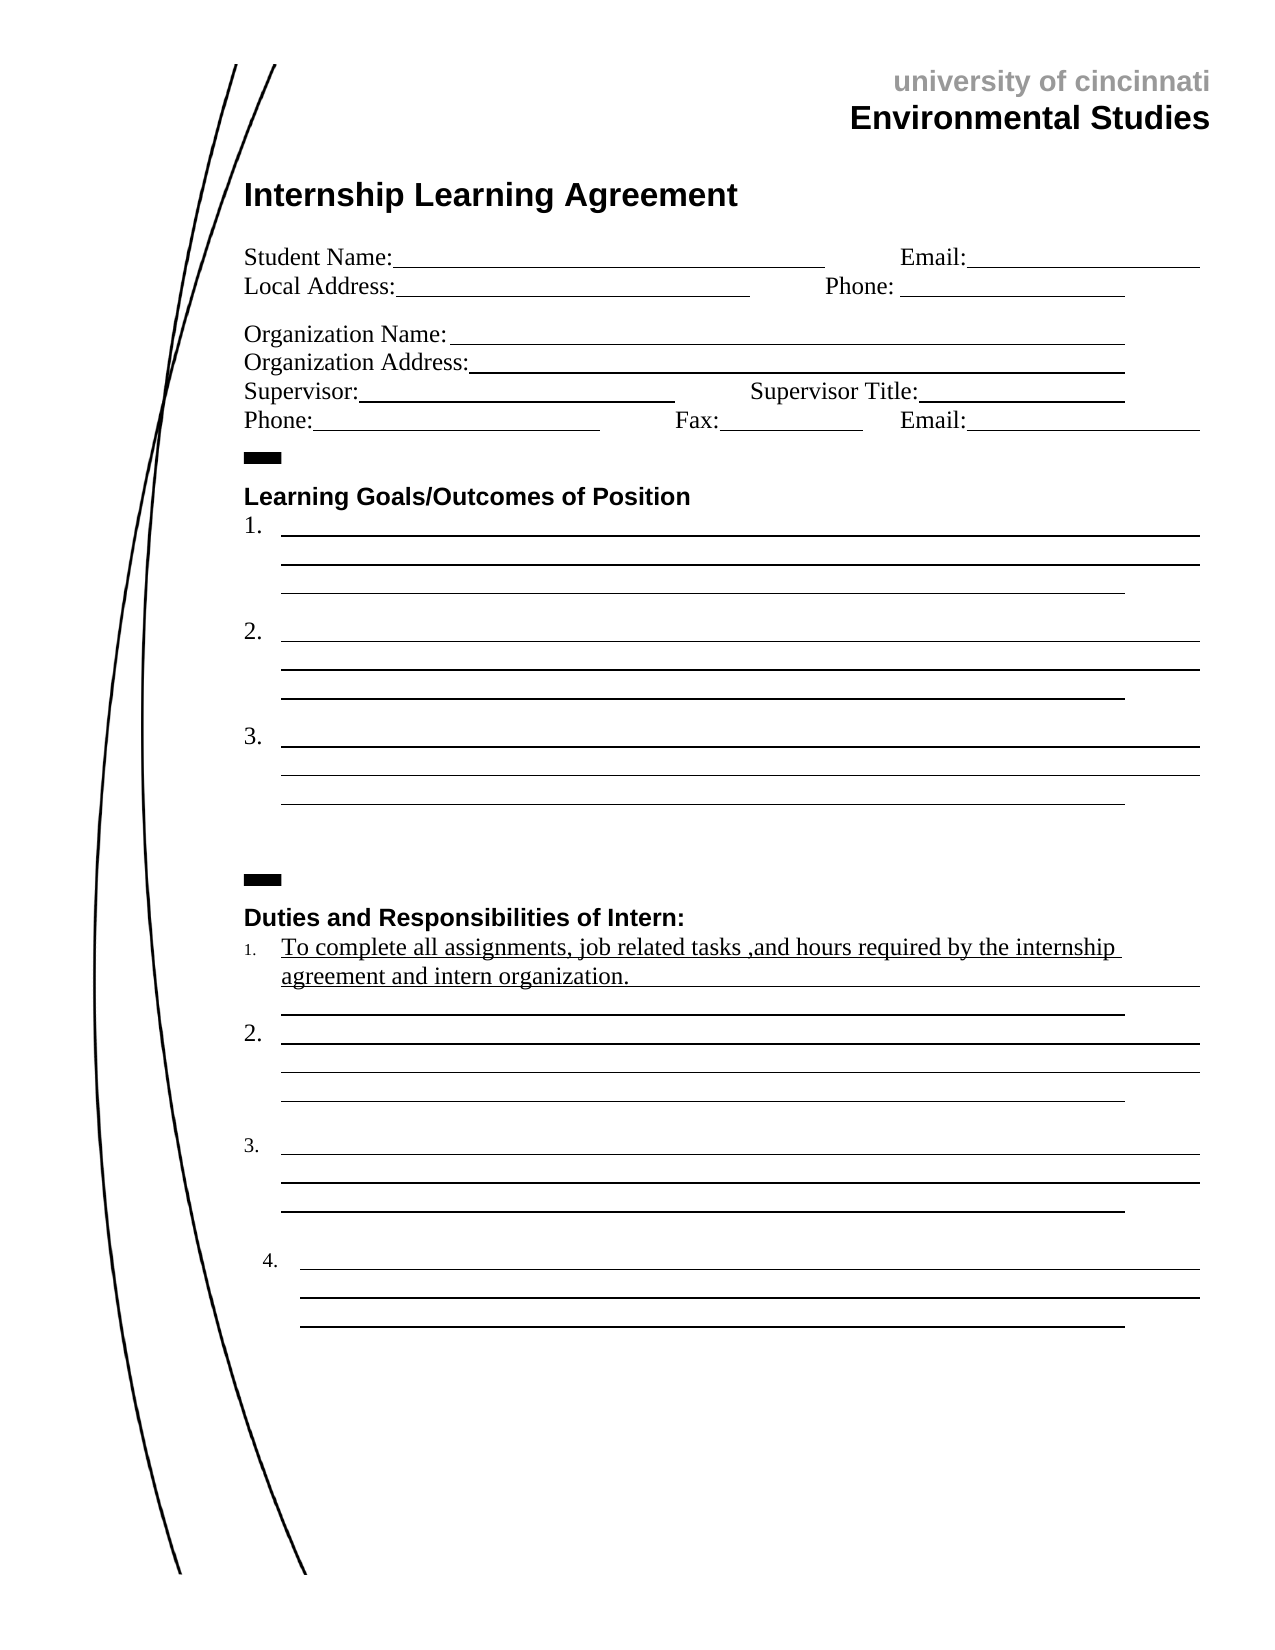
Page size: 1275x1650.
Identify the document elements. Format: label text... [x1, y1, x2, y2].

text Organization Address: [244, 347, 1211, 376]
text Student Name: Email: [244, 242, 1211, 271]
text Duties and Responsibilities of Intern: [244, 903, 1211, 932]
subtitle university of cincinnati [225, 64, 1211, 98]
picture [37, 64, 313, 1575]
text Organization Name: [244, 319, 1211, 347]
subtitle Internship Learning Agreement [244, 175, 1211, 213]
text Supervisor: Supervisor Title: [244, 376, 1211, 405]
text Phone: Fax: Email: [244, 405, 1211, 434]
subtitle Environmental Studies [225, 98, 1211, 136]
text Local Address: Phone: [244, 271, 1211, 299]
list To complete all assignments, job related tasks ,and hours required by the internship agreement and intern organization. [244, 932, 1211, 1018]
subtitle Learning Goals/Outcomes of Position [244, 482, 1211, 510]
